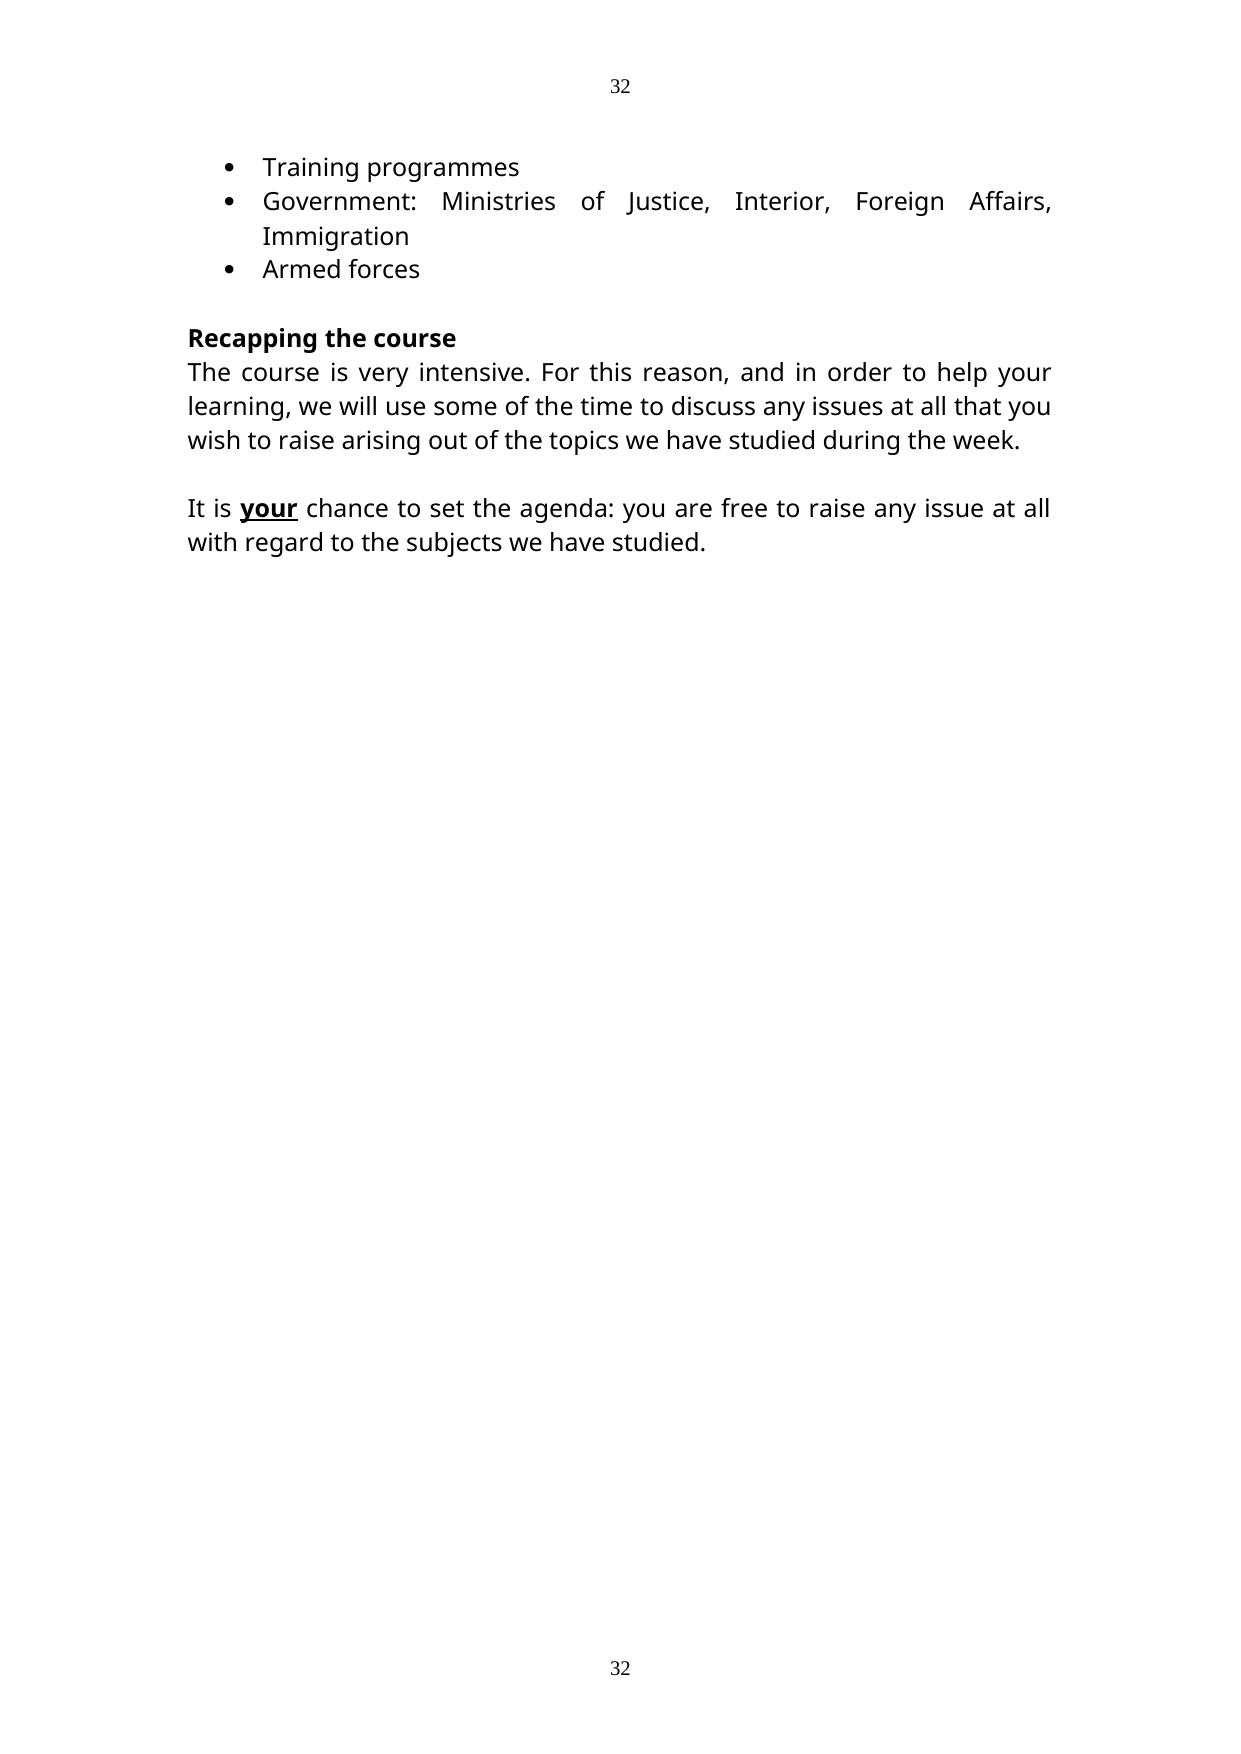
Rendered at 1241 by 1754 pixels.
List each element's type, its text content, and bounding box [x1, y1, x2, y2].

text The course is very intensive. For this reason, and in order to help your learning, we will use some of the time to discuss any issues at all that you wish to raise arising out of the topics we have studied during the week. [187, 354, 1053, 457]
list Training programmes [225, 150, 1053, 184]
list Armed forces [225, 252, 1053, 286]
text Recapping the course [187, 320, 1053, 354]
text It is your chance to set the agenda: you are free to raise any issue at all with regard to the subjects we have studied. [187, 491, 1053, 559]
list Government: Ministries of Justice, Interior, Foreign Affairs, Immigration [225, 184, 1053, 252]
